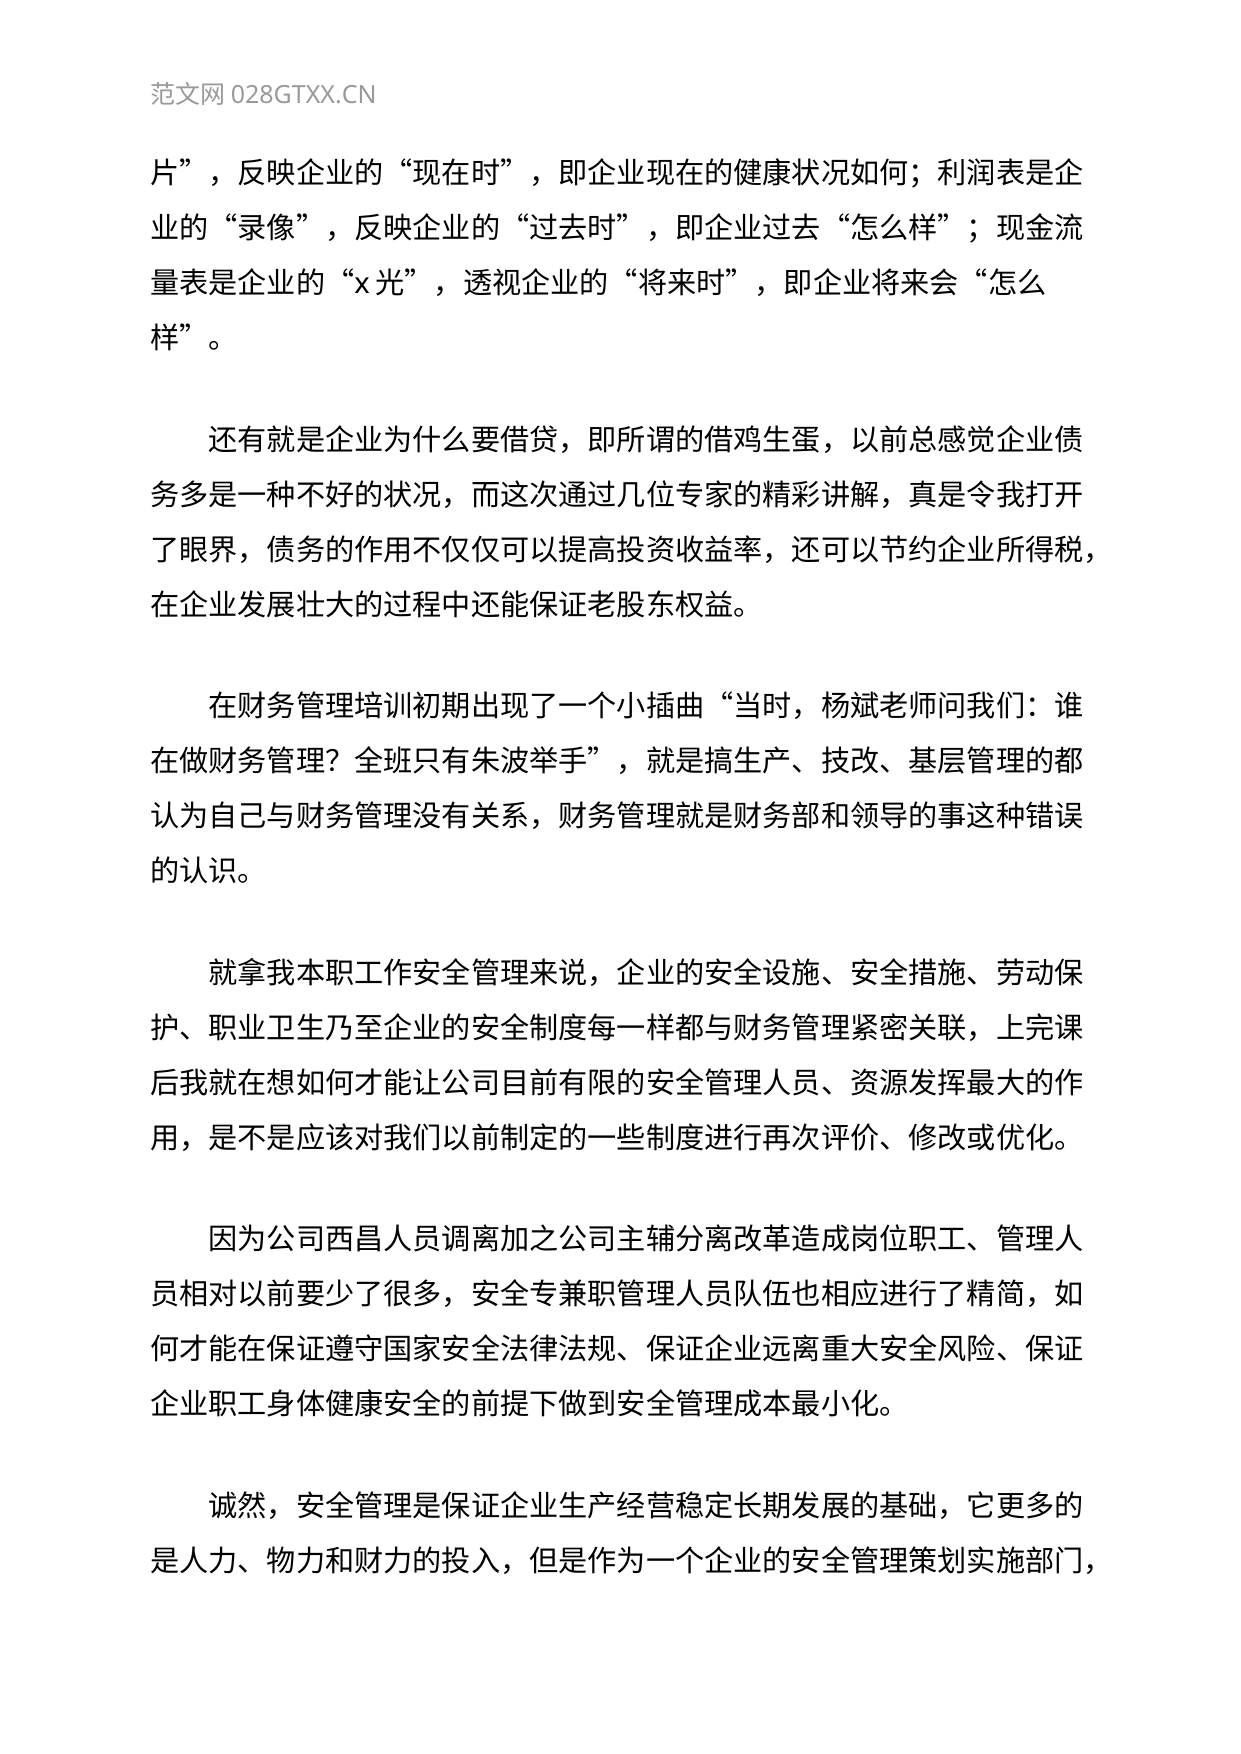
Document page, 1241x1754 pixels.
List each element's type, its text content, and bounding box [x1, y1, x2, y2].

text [150, 1482, 1090, 1579]
text 就拿我本职工作安全管理来说，企业的安全设施、安全措施、劳动保护、职业卫生乃至企业的安全制度每一样都与财务管理紧密关联，上完课后我就在想如何才能让公司目前有限的安全管理人员、资源发挥最大的作用，是不是应该对我们以前制定的一些制度进行再次评价、修改或优化。 [150, 949, 1090, 1156]
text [150, 150, 1090, 357]
text 还有就是企业为什么要借贷，即所谓的借鸡生蛋，以前总感觉企业债务多是一种不好的状况，而这次通过几位专家的精彩讲解，真是令我打开了眼界，债务的作用不仅仅可以提高投资收益率，还可以节约企业所得税，在企业发展壮大的过程中还能保证老股东权益。 [150, 417, 1090, 623]
text 在财务管理培训初期出现了一个小插曲“当时，杨斌老师问我们：谁在做财务管理？全班只有朱波举手”，就是搞生产、技改、基层管理的都认为自己与财务管理没有关系，财务管理就是财务部和领导的事这种错误的认识。 [150, 683, 1090, 890]
text 因为公司西昌人员调离加之公司主辅分离改革造成岗位职工、管理人员相对以前要少了很多，安全专兼职管理人员队伍也相应进行了精简，如何才能在保证遵守国家安全法律法规、保证企业远离重大安全风险、保证企业职工身体健康安全的前提下做到安全管理成本最小化。 [150, 1216, 1090, 1423]
